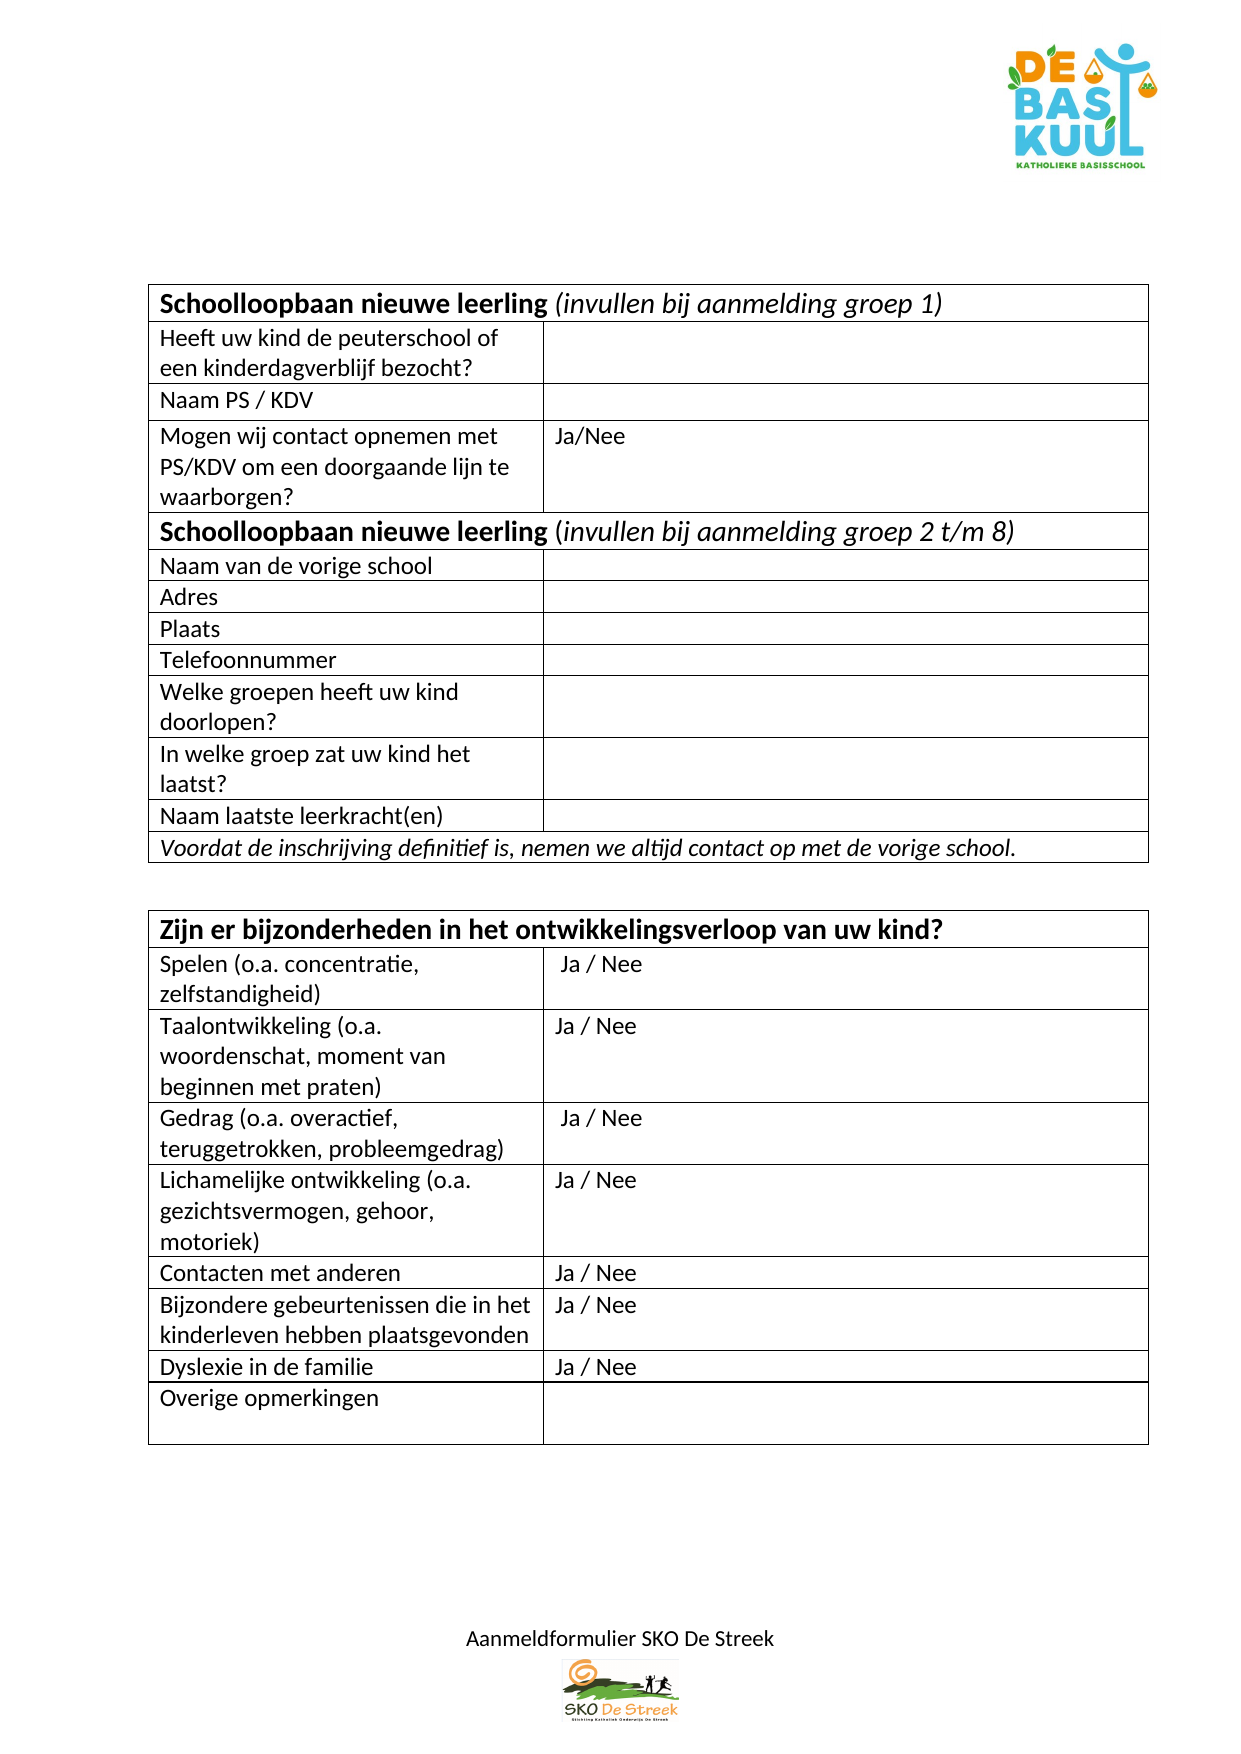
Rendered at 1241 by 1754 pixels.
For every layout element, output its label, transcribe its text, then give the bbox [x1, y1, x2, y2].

table_cell [544, 738, 1148, 799]
table_cell Gedrag (o.a. overactief, teruggetrokken, probleemgedrag) [149, 1103, 543, 1164]
table_cell Ja / Nee [544, 1103, 1148, 1164]
picture [561, 1659, 679, 1722]
table_cell [544, 645, 1148, 675]
table_cell [544, 322, 1148, 383]
table_cell Ja / Nee [544, 1257, 1148, 1288]
table_cell Adres [149, 581, 543, 612]
table_cell Ja / Nee [544, 1351, 1148, 1381]
table_cell Ja/Nee [544, 421, 1148, 512]
table_header Zijn er bijzonderheden in het ontwikkelingsverloop van uw kind? [149, 911, 1148, 947]
table_cell Telefoonnummer [149, 645, 543, 675]
table_cell [544, 581, 1148, 612]
table_cell Dyslexie in de familie [149, 1351, 543, 1381]
table_cell Taalontwikkeling (o.a. woordenschat, moment van beginnen met praten) [149, 1010, 543, 1102]
picture [1003, 23, 1161, 182]
table_cell Ja / Nee [544, 1289, 1148, 1350]
table_cell [544, 550, 1148, 580]
table_cell Contacten met anderen [149, 1257, 543, 1288]
table_cell [544, 1383, 1148, 1443]
table_cell Schoolloopbaan nieuwe leerling (invullen bij aanmelding groep 2 t/m 8) [149, 513, 1148, 549]
table_cell Mogen wij contact opnemen met PS/KDV om een doorgaande lijn te waarborgen? [149, 421, 543, 512]
table_cell Plaats [149, 613, 543, 643]
table_cell Heeft uw kind de peuterschool of een kinderdagverblijf bezocht? [149, 322, 543, 383]
table_cell Spelen (o.a. concentratie, zelfstandigheid) [149, 948, 543, 1009]
table_cell Voordat de inschrijving definitief is, nemen we altijd contact op met de vorige school. [149, 832, 1148, 862]
table_cell Naam van de vorige school [149, 550, 543, 580]
table_cell [544, 800, 1148, 831]
table_cell Ja / Nee [544, 948, 1148, 1009]
table_cell Ja / Nee [544, 1010, 1148, 1102]
table_cell Ja / Nee [544, 1165, 1148, 1256]
table_cell Naam laatste leerkracht(en) [149, 800, 543, 831]
table_cell [544, 384, 1148, 419]
table_cell Naam PS / KDV [149, 384, 543, 419]
table_header Schoolloopbaan nieuwe leerling (invullen bij aanmelding groep 1) [149, 285, 1148, 321]
table_cell In welke groep zat uw kind het laatst? [149, 738, 543, 799]
table_cell Overige opmerkingen [149, 1383, 543, 1443]
table_cell Lichamelijke ontwikkeling (o.a. gezichtsvermogen, gehoor, motoriek) [149, 1165, 543, 1256]
table_cell Welke groepen heeft uw kind doorlopen? [149, 676, 543, 737]
table_cell [544, 676, 1148, 737]
table_cell [544, 613, 1148, 643]
table_cell Bijzondere gebeurtenissen die in het kinderleven hebben plaatsgevonden [149, 1289, 543, 1350]
